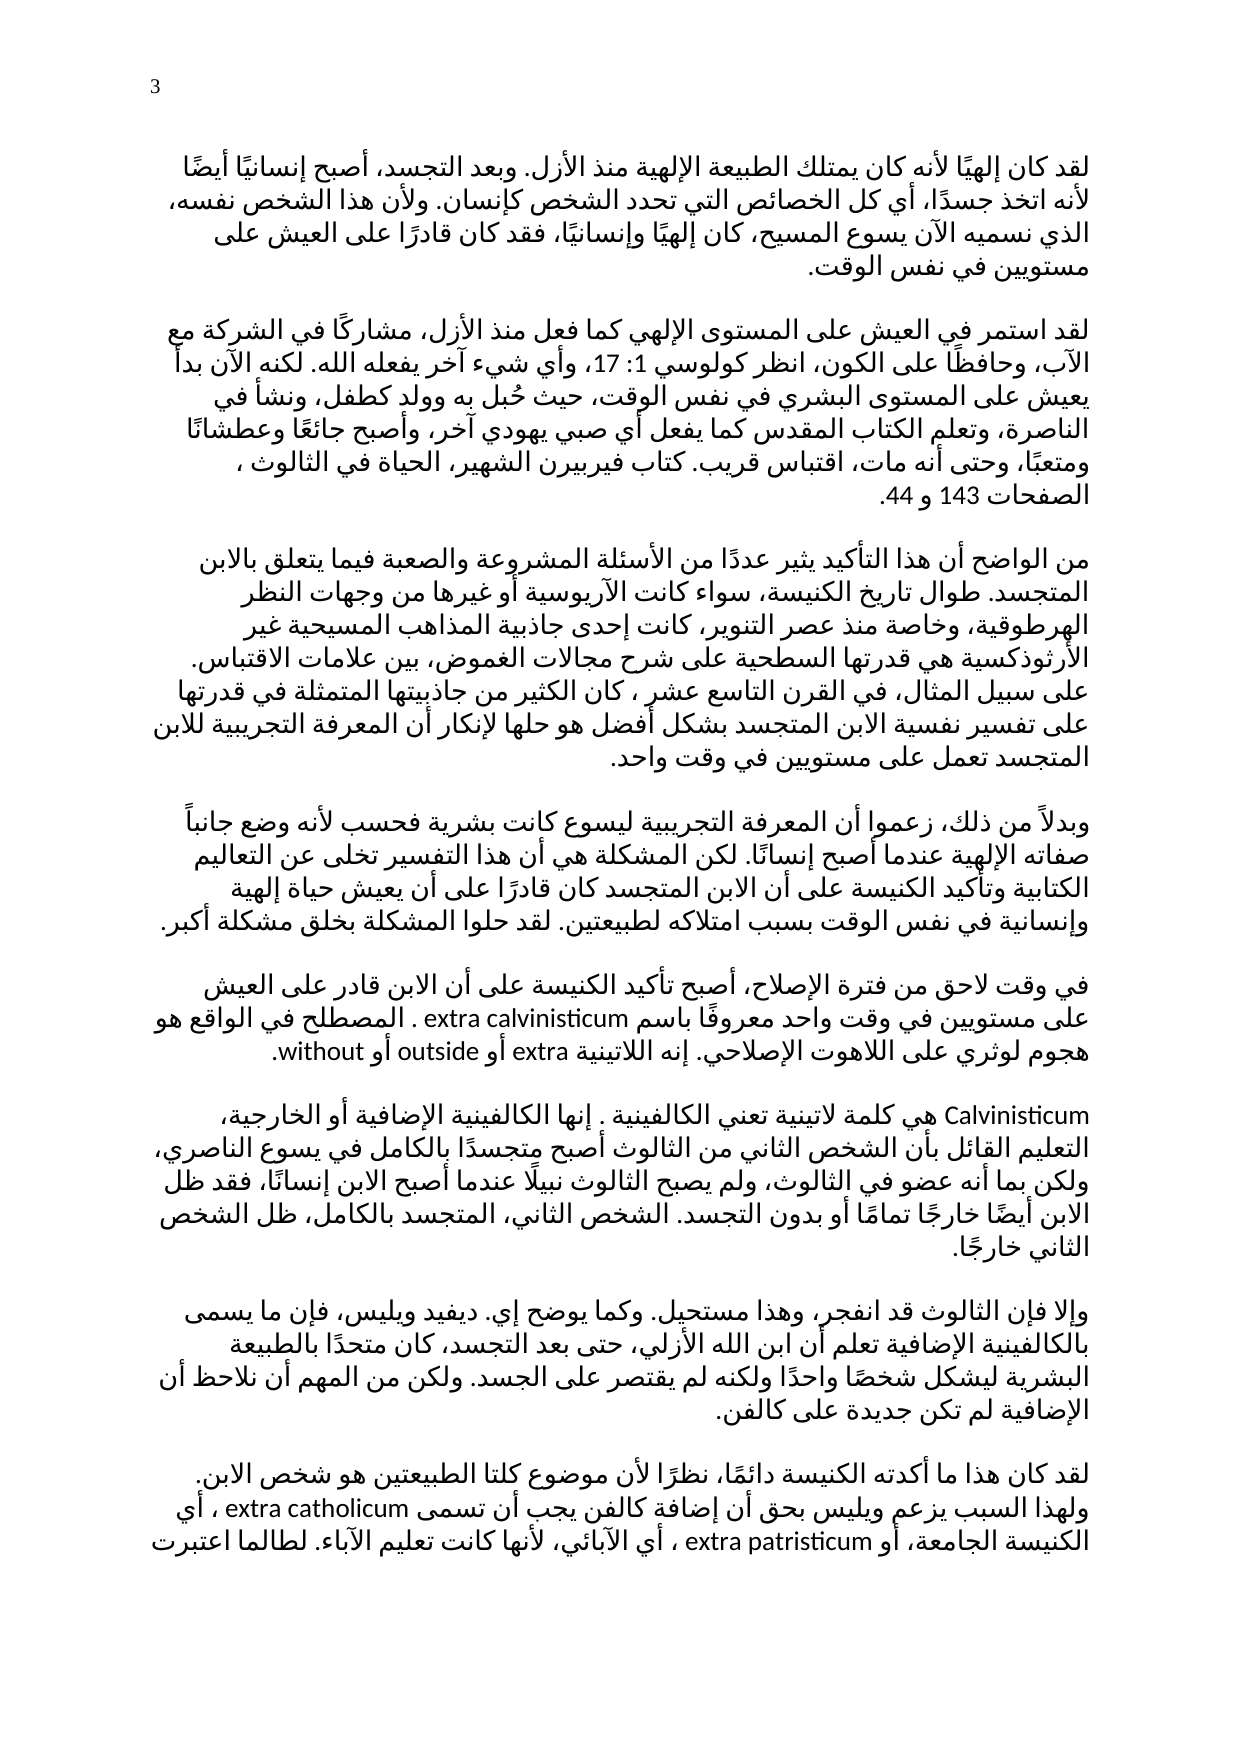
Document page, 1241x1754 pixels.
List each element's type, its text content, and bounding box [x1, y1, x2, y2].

text وبدلاً من ذلك، زعموا أن المعرفة التجريبية ليسوع كانت بشرية فحسب لأنه وضع جانباً صفاته الإلهية عندما أصبح إنسانًا. لكن المشكلة هي أن هذا التفسير تخلى عن التعاليم الكتابية وتأكيد الكنيسة على أن الابن المتجسد كان قادرًا على أن يعيش حياة إلهية وإنسانية في نفس الوقت بسبب امتلاكه لطبيعتين. لقد حلوا المشكلة بخلق مشكلة أكبر. [150, 805, 1090, 937]
text في وقت لاحق من فترة الإصلاح، أصبح تأكيد الكنيسة على أن الابن قادر على العيش على مستويين في وقت واحد معروفًا باسم extra calvinisticum . المصطلح في الواقع هو هجوم لوثري على اللاهوت الإصلاحي. إنه اللاتينية extra أو outside أو without. [150, 968, 1090, 1067]
text Calvinisticum هي كلمة لاتينية تعني الكالفينية . إنها الكالفينية الإضافية أو الخارجية، التعليم القائل بأن الشخص الثاني من الثالوث أصبح متجسدًا بالكامل في يسوع الناصري، ولكن بما أنه عضو في الثالوث، ولم يصبح الثالوث نبيلًا عندما أصبح الابن إنسانًا، فقد ظل الابن أيضًا خارجًا تمامًا أو بدون التجسد. الشخص الثاني، المتجسد بالكامل، ظل الشخص الثاني خارجًا. [150, 1098, 1090, 1263]
text لقد استمر في العيش على المستوى الإلهي كما فعل منذ الأزل، مشاركًا في الشركة مع الآب، وحافظًا على الكون، انظر كولوسي 1: 17، وأي شيء آخر يفعله الله. لكنه الآن بدأ يعيش على المستوى البشري في نفس الوقت، حيث حُبل به وولد كطفل، ونشأ في الناصرة، وتعلم الكتاب المقدس كما يفعل أي صبي يهودي آخر، وأصبح جائعًا وعطشانًا ومتعبًا، وحتى أنه مات، اقتباس قريب. كتاب فيربيرن الشهير، الحياة في الثالوث ، الصفحات 143 و 44. [150, 313, 1090, 511]
text لقد كان إلهيًا لأنه كان يمتلك الطبيعة الإلهية منذ الأزل. وبعد التجسد، أصبح إنسانيًا أيضًا لأنه اتخذ جسدًا، أي كل الخصائص التي تحدد الشخص كإنسان. ولأن هذا الشخص نفسه، الذي نسميه الآن يسوع المسيح، كان إلهيًا وإنسانيًا، فقد كان قادرًا على العيش على مستويين في نفس الوقت. [150, 150, 1090, 282]
text وإلا فإن الثالوث قد انفجر، وهذا مستحيل. وكما يوضح إي. ديفيد ويليس، فإن ما يسمى بالكالفينية الإضافية تعلم أن ابن الله الأزلي، حتى بعد التجسد، كان متحدًا بالطبيعة البشرية ليشكل شخصًا واحدًا ولكنه لم يقتصر على الجسد. ولكن من المهم أن نلاحظ أن الإضافية لم تكن جديدة على كالفن. [150, 1294, 1090, 1427]
text من الواضح أن هذا التأكيد يثير عددًا من الأسئلة المشروعة والصعبة فيما يتعلق بالابن المتجسد. طوال تاريخ الكنيسة، سواء كانت الآريوسية أو غيرها من وجهات النظر الهرطوقية، وخاصة منذ عصر التنوير، كانت إحدى جاذبية المذاهب المسيحية غير الأرثوذكسية هي قدرتها السطحية على شرح مجالات الغموض، بين علامات الاقتباس. على سبيل المثال، في القرن التاسع عشر ، كان الكثير من جاذبيتها المتمثلة في قدرتها على تفسير نفسية الابن المتجسد بشكل أفضل هو حلها لإنكار أن المعرفة التجريبية للابن المتجسد تعمل على مستويين في وقت واحد. [150, 542, 1090, 774]
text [150, 1458, 1090, 1557]
